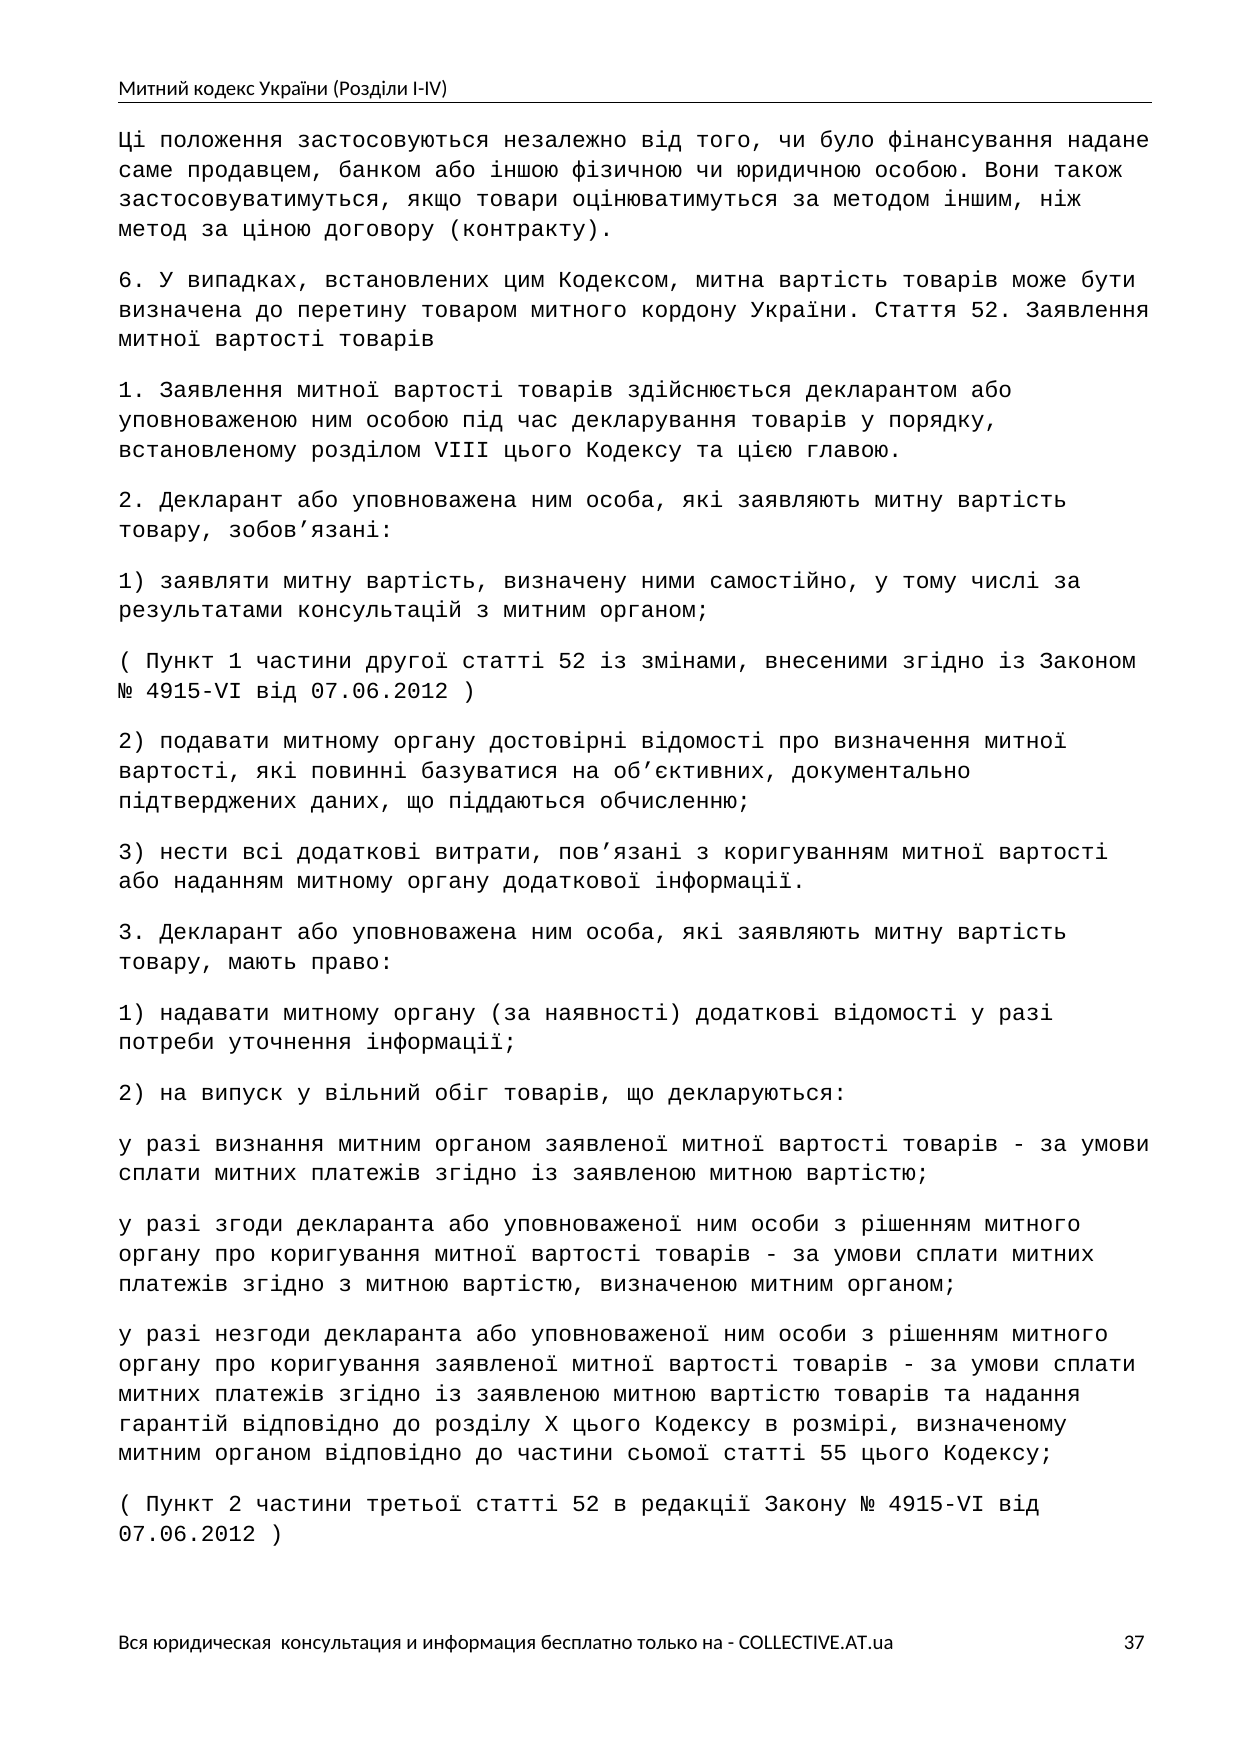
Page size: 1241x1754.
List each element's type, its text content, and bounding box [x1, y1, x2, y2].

text 1) заявляти митну вартість, визначену ними самостійно, у тому числі за результатами консультацій з митним органом; [118, 569, 1152, 625]
text 3. Декларант або уповноважена ним особа, які заявляють митну вартість товару, мають право: [118, 921, 1152, 976]
text ( Пункт 1 частини другої статті 52 із змінами, внесеними згідно із Законом № 4915-VI від 07.06.2012 ) [118, 649, 1152, 705]
text у разі незгоди декларанта або уповноваженої ним особи з рішенням митного органу про коригування заявленої митної вартості товарів - за умови сплати митних платежів згідно із заявленою митною вартістю товарів та надання гарантій відповідно до розділу Х цього Кодексу в розмірі, визначеному митним органом відповідно до частини сьомої статті 55 цього Кодексу; [118, 1323, 1152, 1468]
text 2. Декларант або уповноважена ним особа, які заявляють митну вартість товару, зобов’язані: [118, 489, 1152, 544]
text у разі визнання митним органом заявленої митної вартості товарів - за умови сплати митних платежів згідно із заявленою митною вартістю; [118, 1132, 1152, 1188]
text Ці положення застосовуються незалежно від того, чи було фінансування надане саме продавцем, банком або іншою фізичною чи юридичною особою. Вони також застосовуватимуться, якщо товари оцінюватимуться за методом іншим, ніж метод за ціною договору (контракту). [118, 128, 1152, 243]
text 2) подавати митному органу достовірні відомості про визначення митної вартості, які повинні базуватися на об’єктивних, документально підтверджених даних, що піддаються обчисленню; [118, 730, 1152, 815]
text 1) надавати митному органу (за наявності) додаткові відомості у разі потреби уточнення інформації; [118, 1001, 1152, 1057]
text 2) на випуск у вільний обіг товарів, що декларуються: [118, 1081, 1152, 1107]
text 3) нести всі додаткові витрати, пов’язані з коригуванням митної вартості або наданням митному органу додаткової інформації. [118, 840, 1152, 896]
text ( Пункт 2 частини третьої статті 52 в редакції Закону № 4915-VI від 07.06.2012 ) [118, 1492, 1152, 1548]
text 6. У випадках, встановлених цим Кодексом, митна вартість товарів може бути визначена до перетину товаром митного кордону України. Стаття 52. Заявлення митної вартості товарів [118, 268, 1152, 354]
text у разі згоди декларанта або уповноваженої ним особи з рішенням митного органу про коригування митної вартості товарів - за умови сплати митних платежів згідно з митною вартістю, визначеною митним органом; [118, 1212, 1152, 1298]
text 1. Заявлення митної вартості товарів здійснюється декларантом або уповноваженою ним особою під час декларування товарів у порядку, встановленому розділом VIII цього Кодексу та цією главою. [118, 378, 1152, 464]
